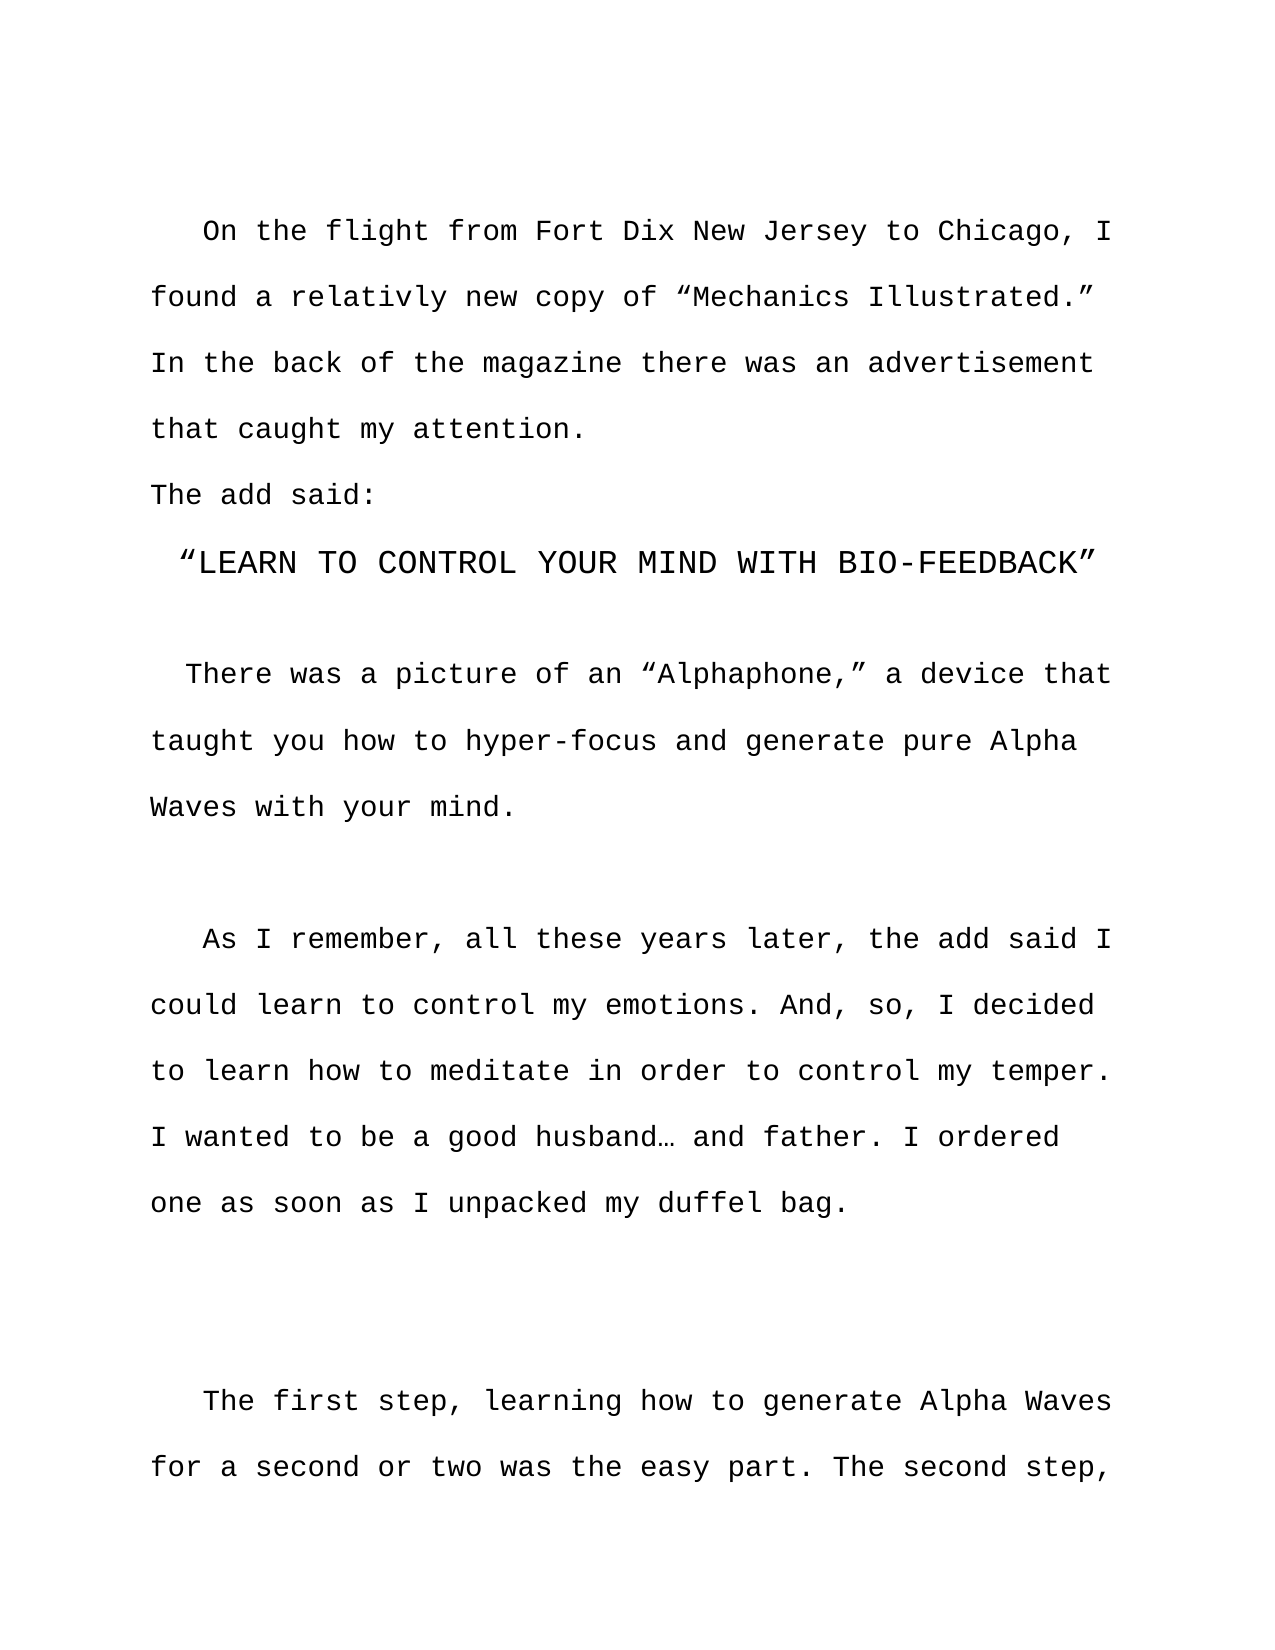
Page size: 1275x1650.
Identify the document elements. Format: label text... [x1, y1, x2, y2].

text The add said: [150, 480, 1125, 513]
text On the flight from Fort Dix New Jersey to Chicago, I found a relativly new copy of “Mechanics Illustrated.” In the back of the magazine there was an advertisement that caught my attention. [150, 216, 1125, 447]
text “LEARN TO CONTROL YOUR MIND WITH BIO-FEEDBACK” [150, 546, 1125, 584]
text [150, 1386, 1125, 1485]
text As I remember, all these years later, the add said I could learn to control my emotions. And, so, I decided to learn how to meditate in order to control my temper. I wanted to be a good husband… and father. I ordered one as soon as I unpacked my duffel bag. [150, 924, 1125, 1221]
text There was a picture of an “Alphaphone,” a device that taught you how to hyper-focus and generate pure Alpha Waves with your mind. [150, 659, 1125, 825]
